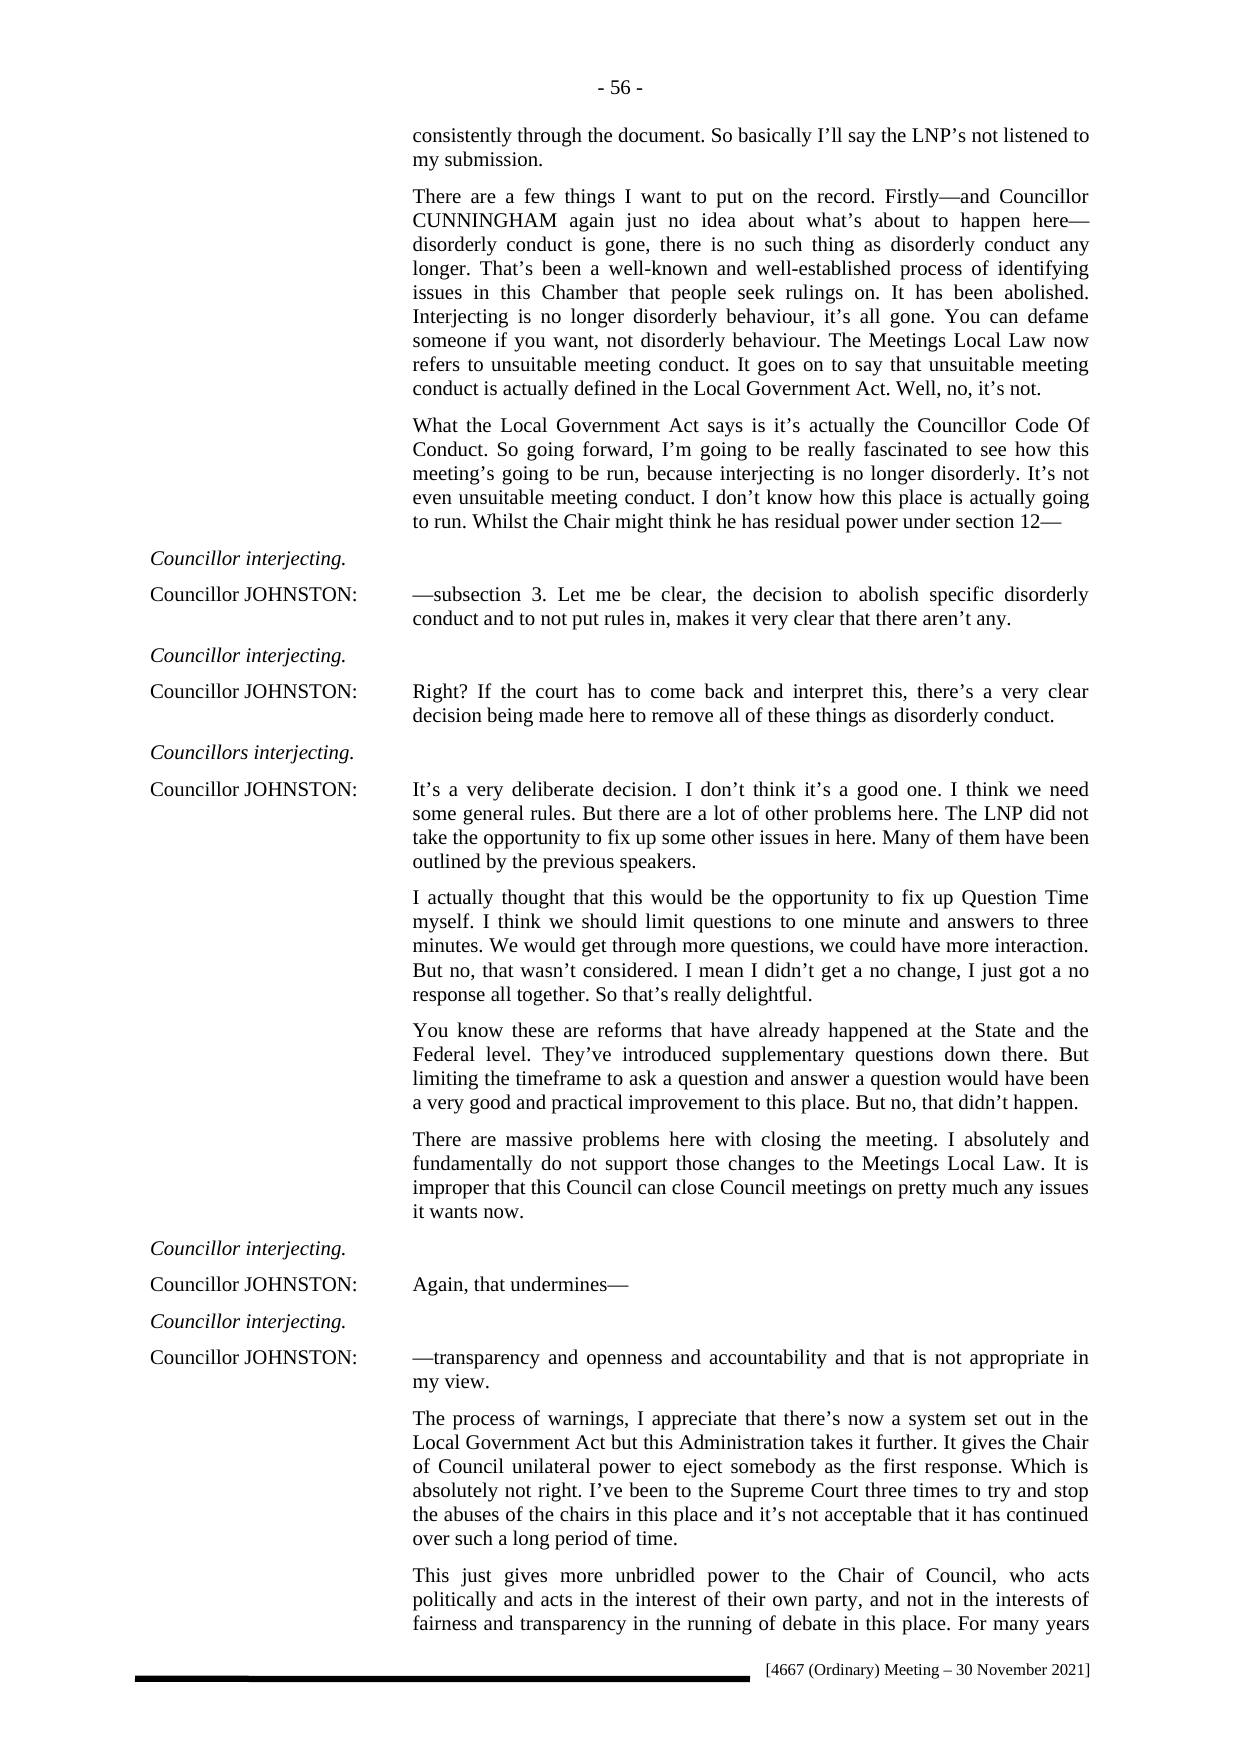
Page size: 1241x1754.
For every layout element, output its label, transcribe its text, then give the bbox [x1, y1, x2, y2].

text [412, 1563, 1090, 1635]
text Councillor JOHNSTON: —transparency and openness and accountability and that is not appropriate in my view. [150, 1345, 1090, 1393]
text Councillor JOHNSTON: Again, that undermines— [150, 1272, 1090, 1296]
text Councillor JOHNSTON: —subsection 3. Let me be clear, the decision to abolish specific disorderly conduct and to not put rules in, makes it very clear that there aren’t any. [150, 582, 1090, 630]
text You know these are reforms that have already happened at the State and the Federal level. They’ve introduced supplementary questions down there. But limiting the timeframe to ask a question and answer a question would have been a very good and practical improvement to this place. But no, that didn’t happen. [412, 1018, 1090, 1114]
text Councillor interjecting. [150, 1236, 1090, 1260]
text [150, 123, 1090, 171]
text There are a few things I want to put on the record. Firstly—and Councillor CUNNINGHAM again just no idea about what’s about to happen here—disorderly conduct is gone, there is no such thing as disorderly conduct any longer. That’s been a well-known and well-established process of identifying issues in this Chamber that people seek rulings on. It has been abolished. Interjecting is no longer disorderly behaviour, it’s all gone. You can defame someone if you want, not disorderly behaviour. The Meetings Local Law now refers to unsuitable meeting conduct. It goes on to say that unsuitable meeting conduct is actually defined in the Local Government Act. Well, no, it’s not. [150, 184, 1090, 400]
text Councillors interjecting. [150, 740, 1090, 764]
text Councillor JOHNSTON: It’s a very deliberate decision. I don’t think it’s a good one. I think we need some general rules. But there are a lot of other problems here. The LNP did not take the opportunity to fix up some other issues in here. Many of them have been outlined by the previous speakers. [150, 777, 1090, 873]
text Councillor interjecting. [150, 546, 1090, 570]
text Councillor interjecting. [150, 1309, 1090, 1333]
text I actually thought that this would be the opportunity to fix up Question Time myself. I think we should limit questions to one minute and answers to three minutes. We would get through more questions, we could have more interaction. But no, that wasn’t considered. I mean I didn’t get a no change, I just got a no response all together. So that’s really delightful. [412, 885, 1090, 1006]
text Councillor JOHNSTON: Right? If the court has to come back and interpret this, there’s a very clear decision being made here to remove all of these things as disorderly conduct. [150, 679, 1090, 727]
text There are massive problems here with closing the meeting. I absolutely and fundamentally do not support those changes to the Meetings Local Law. It is improper that this Council can close Council meetings on pretty much any issues it wants now. [150, 1127, 1090, 1223]
text Councillor interjecting. [150, 643, 1090, 667]
text What the Local Government Act says is it’s actually the Councillor Code Of Conduct. So going forward, I’m going to be really fascinated to see how this meeting’s going to be run, because interjecting is no longer disorderly. It’s not even unsuitable meeting conduct. I don’t know how this place is actually going to run. Whilst the Chair might think he has residual power under section 12— [150, 413, 1090, 533]
text The process of warnings, I appreciate that there’s now a system set out in the Local Government Act but this Administration takes it further. It gives the Chair of Council unilateral power to eject somebody as the first response. Which is absolutely not right. I’ve been to the Supreme Court three times to try and stop the abuses of the chairs in this place and it’s not acceptable that it has continued over such a long period of time. [150, 1406, 1090, 1550]
